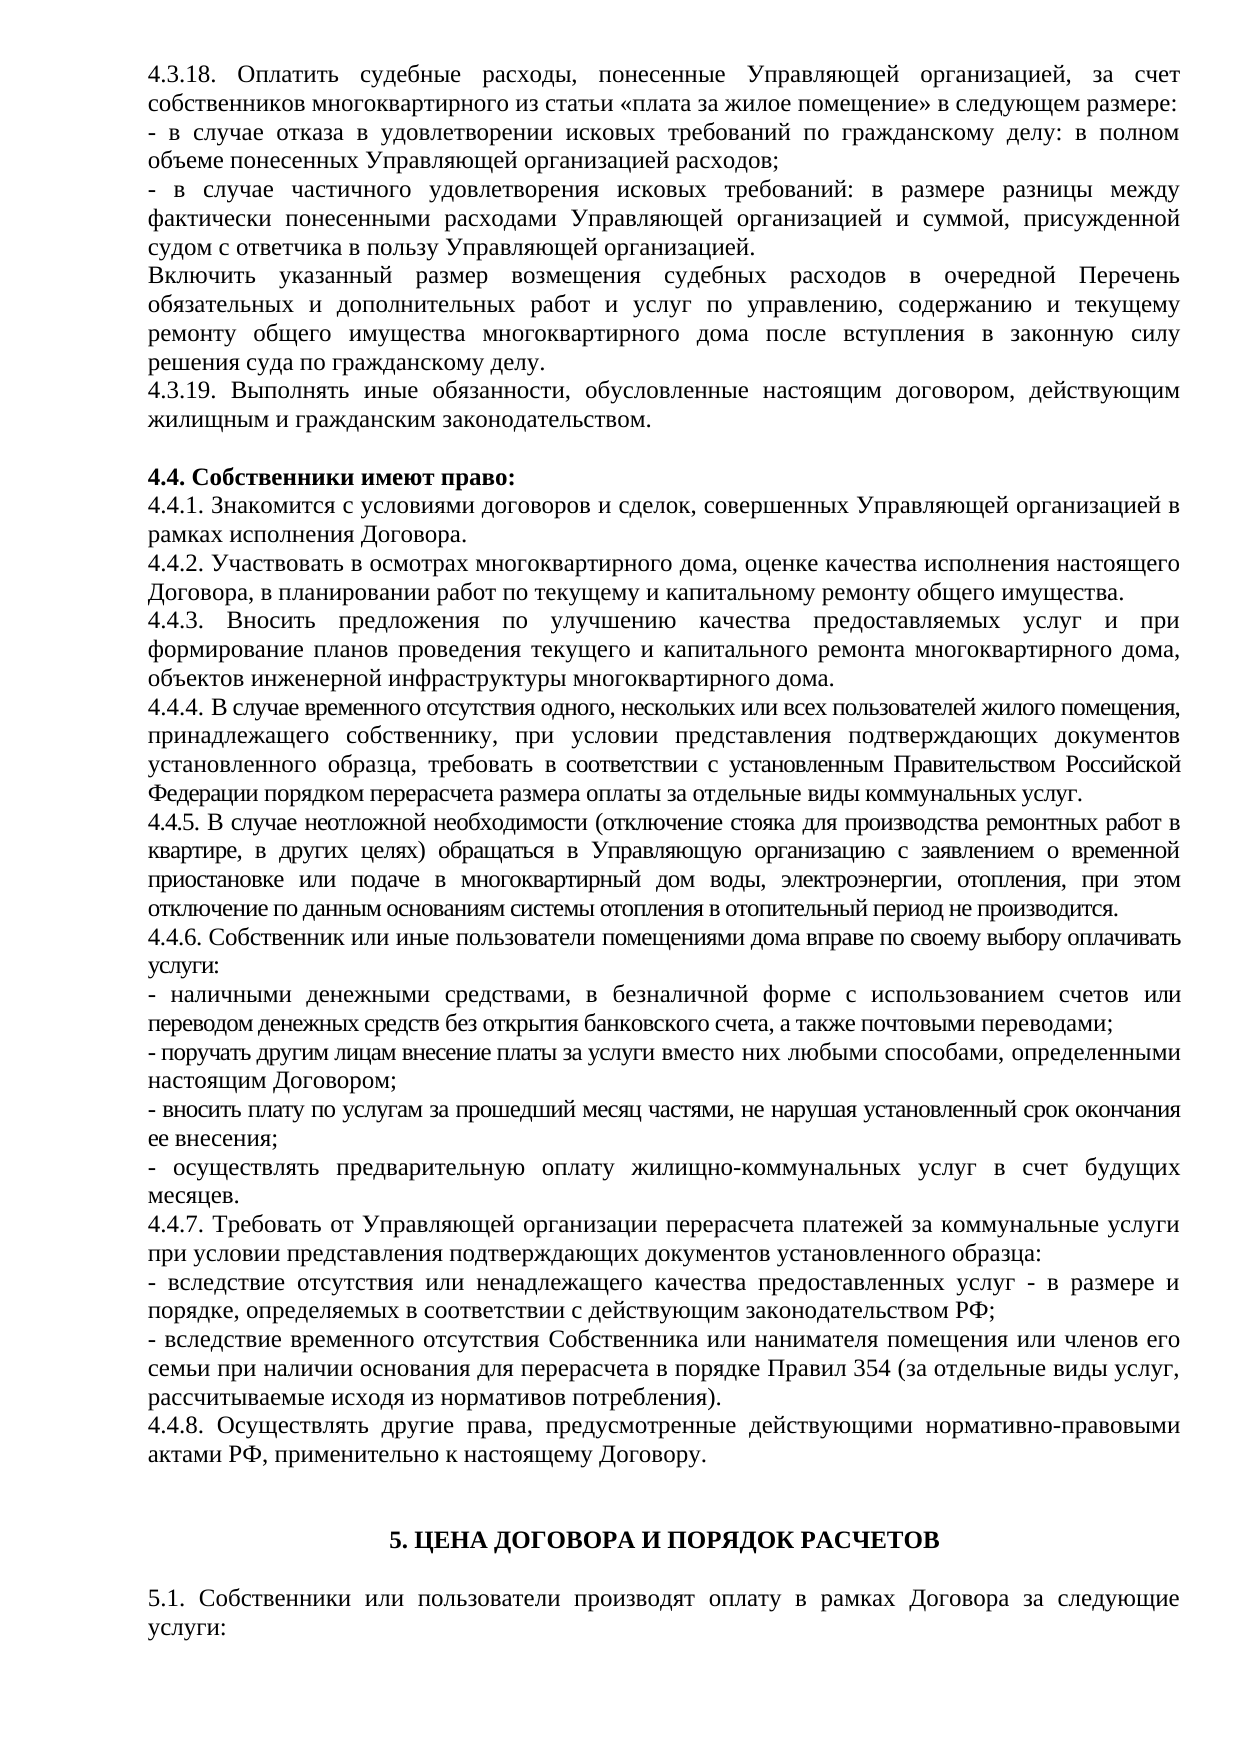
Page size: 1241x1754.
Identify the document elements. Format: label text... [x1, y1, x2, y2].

text 4.4.2. Участвовать в осмотрах многоквартирного дома, оценке качества исполнения настоящего Договора, в планировании работ по текущему и капитальному ремонту общего имущества. [148, 548, 1181, 605]
text 4.4.1. Знакомится с условиями договоров и сделок, совершенных Управляющей организацией в рамках исполнения Договора. [148, 490, 1181, 548]
text 4.4.3. Вносить предложения по улучшению качества предоставляемых услуг и при формирование планов проведения текущего и капитального ремонта многоквартирного дома, объектов инженерной инфраструктуры многоквартирного дома. [148, 605, 1181, 692]
text - в случае отказа в удовлетворении исковых требований по гражданскому делу: в полном объеме понесенных Управляющей организацией расходов; [148, 117, 1181, 174]
text 4.4.8. Осуществлять другие права, предусмотренные действующими нормативно-правовыми актами РФ, применительно к настоящему Договору. [148, 1410, 1181, 1468]
text - поручать другим лицам внесение платы за услуги вместо них любыми способами, определенными настоящим Договором; [148, 1037, 1181, 1094]
text 5.1. Собственники или пользователи производят оплату в рамках Договора за следующие услуги: [148, 1583, 1181, 1640]
text 4.4. Собственники имеют право: [148, 462, 1181, 490]
text 4.4.4. В случае временного отсутствия одного, нескольких или всех пользователей жилого помещения, принадлежащего собственнику, при условии представления подтверждающих документов установленного образца, требовать в соответствии с установленным Правительством Российской Федерации порядком перерасчета размера оплаты за отдельные виды коммунальных услуг. [148, 692, 1181, 807]
text 4.3.19. Выполнять иные обязанности, обусловленные настоящим договором, действующим жилищным и гражданским законодательством. [148, 375, 1181, 433]
text 4.3.18. Оплатить судебные расходы, понесенные Управляющей организацией, за счет собственников многоквартирного из статьи «плата за жилое помещение» в следующем размере: [148, 59, 1181, 117]
text 4.4.7. Требовать от Управляющей организации перерасчета платежей за коммунальные услуги при условии представления подтверждающих документов установленного образца: [148, 1209, 1181, 1267]
text - осуществлять предварительную оплату жилищно-коммунальных услуг в счет будущих месяцев. [148, 1152, 1181, 1209]
text - вследствие временного отсутствия Собственника или нанимателя помещения или членов его семьи при наличии основания для перерасчета в порядке Правил 354 (за отдельные виды услуг, рассчитываемые исходя из нормативов потребления). [148, 1324, 1181, 1410]
text - в случае частичного удовлетворения исковых требований: в размере разницы между фактически понесенными расходами Управляющей организацией и суммой, присужденной судом с ответчика в пользу Управляющей организацией. [148, 174, 1181, 260]
text - наличными денежными средствами, в безналичной форме с использованием счетов или переводом денежных средств без открытия банковского счета, а также почтовыми переводами; [148, 979, 1181, 1037]
text Включить указанный размер возмещения судебных расходов в очередной Перечень обязательных и дополнительных работ и услуг по управлению, содержанию и текущему ремонту общего имущества многоквартирного дома после вступления в законную силу решения суда по гражданскому делу. [148, 260, 1181, 375]
text 4.4.5. В случае неотложной необходимости (отключение стояка для производства ремонтных работ в квартире, в других целях) обращаться в Управляющую организацию с заявлением о временной приостановке или подаче в многоквартирный дом воды, электроэнергии, отопления, при этом отключение по данным основаниям системы отопления в отопительный период не производится. [148, 807, 1181, 922]
text - вследствие отсутствия или ненадлежащего качества предоставленных услуг - в размере и порядке, определяемых в соответствии с действующим законодательством РФ; [148, 1267, 1181, 1324]
text 4.4.6. Собственник или иные пользователи помещениями дома вправе по своему выбору оплачивать услуги: [148, 922, 1181, 979]
text - вносить плату по услугам за прошедший месяц частями, не нарушая установленный срок окончания ее внесения; [148, 1094, 1181, 1152]
text 5. ЦЕНА ДОГОВОРА И ПОРЯДОК РАСЧЕТОВ [148, 1525, 1181, 1554]
